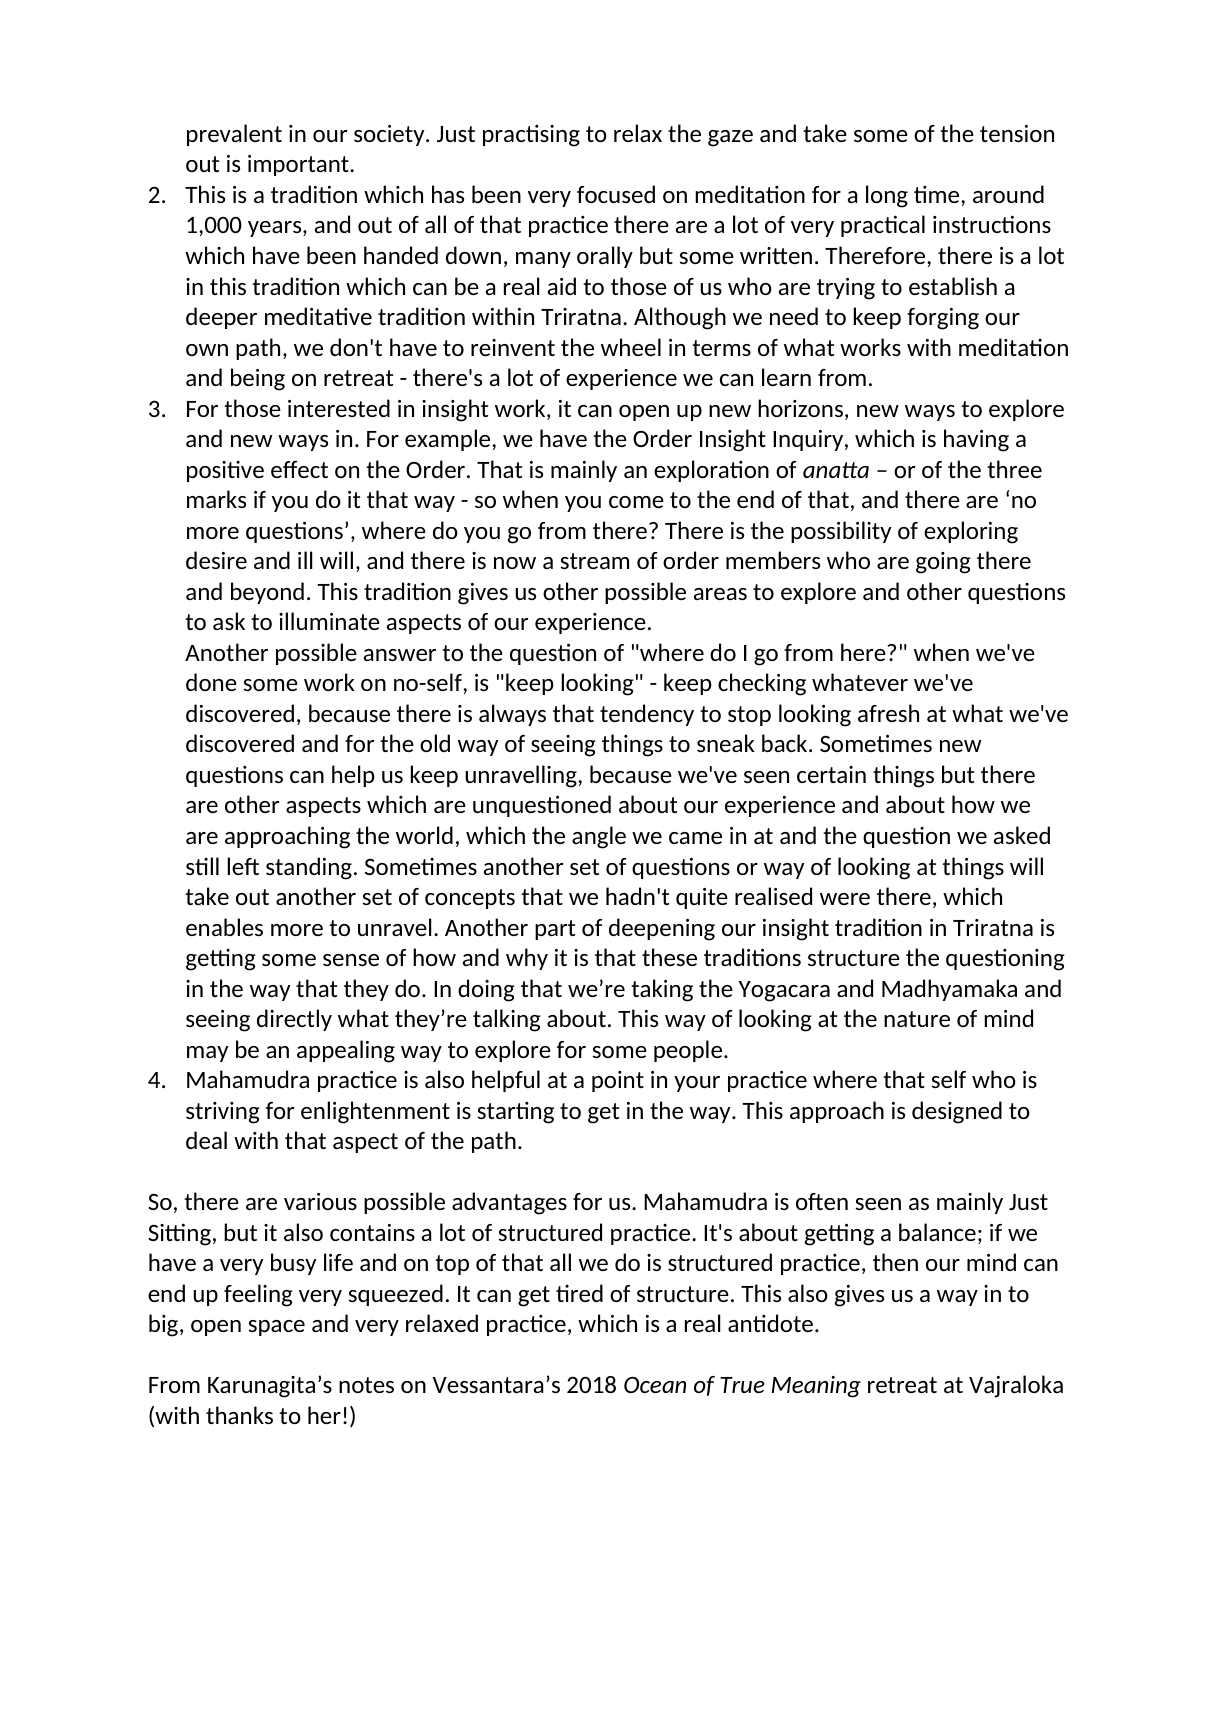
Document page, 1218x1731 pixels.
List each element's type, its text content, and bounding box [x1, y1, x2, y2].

text Another possible answer to the question of "where do I go from here?" when we've done some work on no-self, is "keep looking" - keep checking whatever we've discovered, because there is always that tendency to stop looking afresh at what we've discovered and for the old way of seeing things to sneak back. Sometimes new questions can help us keep unravelling, because we've seen certain things but there are other aspects which are unquestioned about our experience and about how we are approaching the world, which the angle we came in at and the question we asked still left standing. Sometimes another set of questions or way of looking at things will take out another set of concepts that we hadn't quite realised were there, which enables more to unravel. Another part of deepening our insight tradition in Triratna is getting some sense of how and why it is that these traditions structure the questioning in the way that they do. In doing that we’re taking the Yogacara and Madhyamaka and seeing directly what they’re talking about. This way of looking at the nature of mind may be an appealing way to explore for some people. [185, 637, 1070, 1064]
text From Karunagita’s notes on Vessantara’s 2018 Ocean of True Meaning retreat at Vajraloka (with thanks to her!) [148, 1369, 1070, 1431]
list For those interested in insight work, it can open up new horizons, new ways to explore and new ways in. For example, we have the Order Insight Inquiry, which is having a positive effect on the Order. That is mainly an exploration of anatta – or of the three marks if you do it that way - so when you come to the end of that, and there are ‘no more questions’, where do you go from there? There is the possibility of exploring desire and ill will, and there is now a stream of order members who are going there and beyond. This tradition gives us other possible areas to explore and other questions to ask to illuminate aspects of our experience. [148, 393, 1070, 637]
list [148, 118, 1070, 179]
list This is a tradition which has been very focused on meditation for a long time, around 1,000 years, and out of all of that practice there are a lot of very practical instructions which have been handed down, many orally but some written. Therefore, there is a lot in this tradition which can be a real aid to those of us who are trying to establish a deeper meditative tradition within Triratna. Although we need to keep forging our own path, we don't have to reinvent the wheel in terms of what works with meditation and being on retreat - there's a lot of experience we can learn from. [148, 179, 1070, 393]
text So, there are various possible advantages for us. Mahamudra is often seen as mainly Just Sitting, but it also contains a lot of structured practice. It's about getting a balance; if we have a very busy life and on top of that all we do is structured practice, then our mind can end up feeling very squeezed. It can get tired of structure. This also gives us a way in to big, open space and very relaxed practice, which is a real antidote. [148, 1186, 1070, 1339]
list Mahamudra practice is also helpful at a point in your practice where that self who is striving for enlightenment is starting to get in the way. This approach is designed to deal with that aspect of the path. [148, 1064, 1070, 1156]
